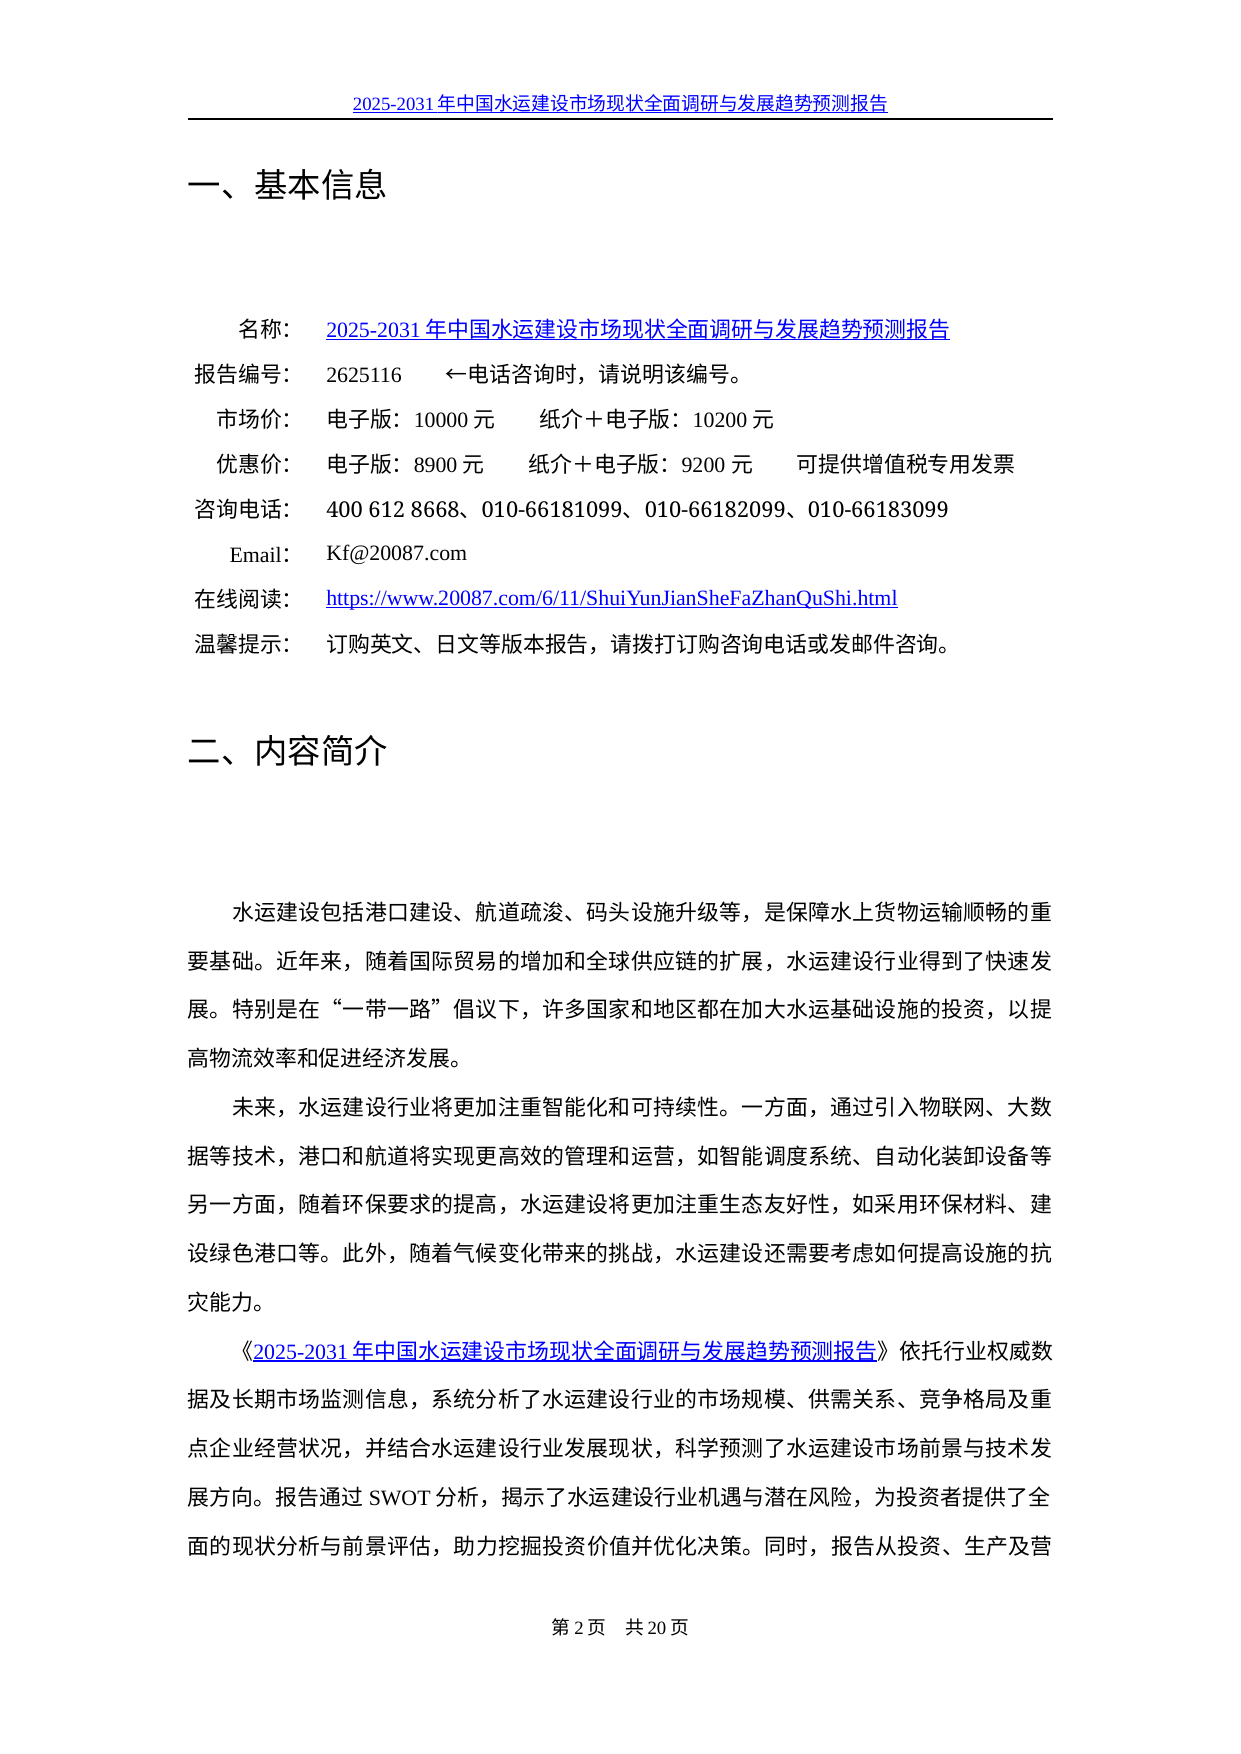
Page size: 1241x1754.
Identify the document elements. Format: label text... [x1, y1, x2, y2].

table_cell [315, 582, 1073, 627]
table_cell Kf@20087.com [315, 537, 1073, 582]
table_cell 温馨提示： [167, 627, 315, 672]
table_cell 咨询电话： [167, 492, 315, 537]
table_cell 400 612 8668、010-66181099、010-66182099、010-66183099 [315, 492, 1073, 537]
title 二、内容简介 [187, 717, 1053, 782]
table_cell 报告编号： [167, 357, 315, 402]
table_cell Email： [167, 537, 315, 582]
table_cell 订购英文、日文等版本报告，请拨打订购咨询电话或发邮件咨询。 [315, 627, 1073, 672]
table_cell 优惠价： [167, 447, 315, 492]
table_cell 电子版：10000 元 纸介＋电子版：10200 元 [315, 402, 1073, 447]
table_cell 在线阅读： [167, 582, 315, 627]
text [187, 894, 1053, 1561]
table_cell 电子版：8900 元 纸介＋电子版：9200 元 可提供增值税专用发票 [315, 447, 1073, 492]
table_header 名称： [167, 312, 315, 357]
table_cell 市场价： [167, 402, 315, 447]
title 一、基本信息 [187, 150, 1053, 215]
table_cell 2625116 ←电话咨询时，请说明该编号。 [315, 357, 1073, 402]
table_header 2025-2031年中国水运建设市场现状全面调研与发展趋势预测报告 [315, 312, 1073, 357]
